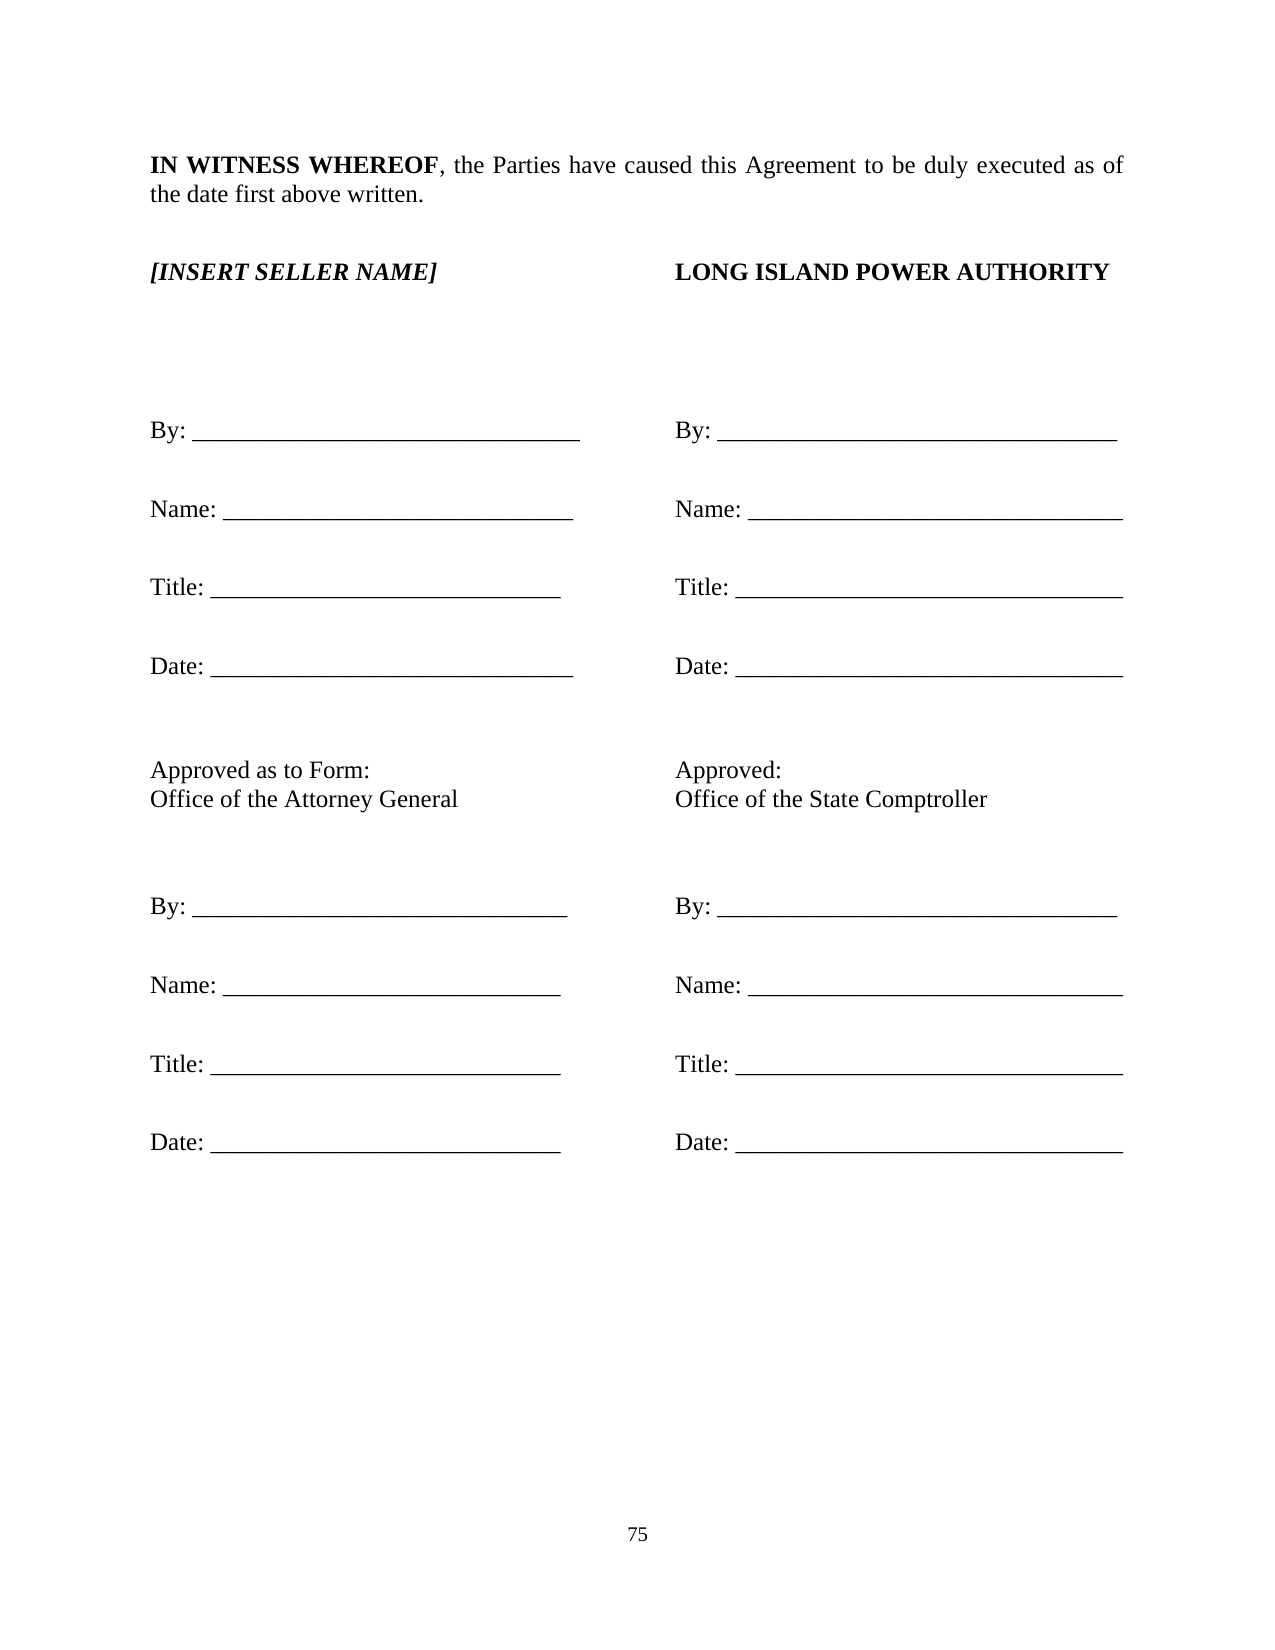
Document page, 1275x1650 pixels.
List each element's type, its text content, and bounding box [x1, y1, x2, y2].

text IN WITNESS WHEREOF, the Parties have caused this Agreement to be duly executed as of the date first above written. [150, 150, 1125, 207]
text Name: ___________________________ Name: ______________________________ [150, 970, 1125, 999]
text By: _______________________________ By: ________________________________ [150, 415, 1125, 444]
text Title: ____________________________ Title: _______________________________ [150, 572, 1125, 601]
text Date: ____________________________ Date: _______________________________ [150, 1127, 1125, 1156]
text Name: ____________________________ Name: ______________________________ [150, 494, 1125, 522]
text Approved as to Form: Approved: [150, 755, 1125, 784]
text Office of the Attorney General Office of the State Comptroller [150, 784, 1125, 812]
text Date: _____________________________ Date: _______________________________ [150, 651, 1125, 680]
text Title: ____________________________ Title: _______________________________ [150, 1049, 1125, 1077]
text [INSERT SELLER NAME] LONG ISLAND POWER AUTHORITY [150, 257, 1125, 286]
text By: ______________________________ By: ________________________________ [150, 891, 1125, 920]
